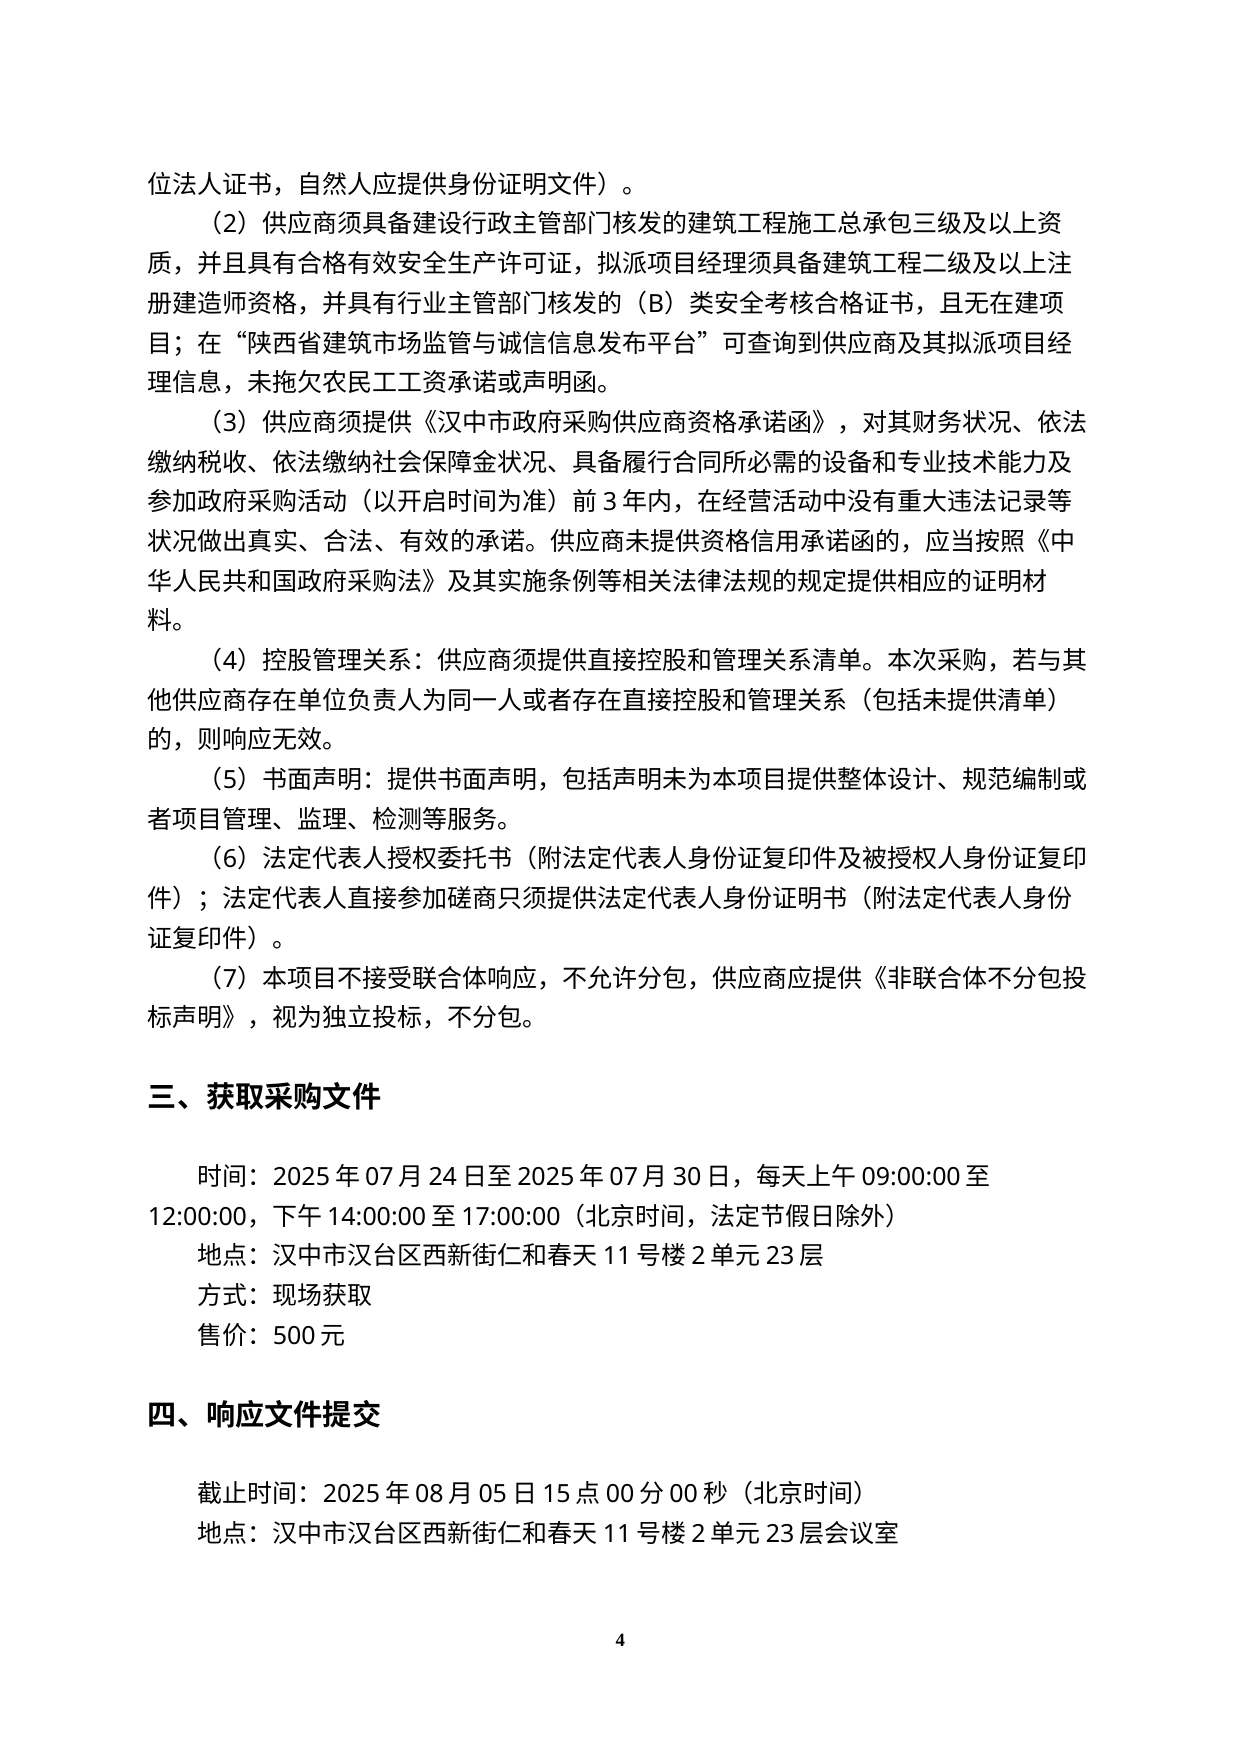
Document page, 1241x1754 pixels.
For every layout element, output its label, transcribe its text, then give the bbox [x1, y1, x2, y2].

text 三、获取采购文件 [148, 1056, 1093, 1135]
text （4）控股管理关系：供应商须提供直接控股和管理关系清单。本次采购，若与其他供应商存在单位负责人为同一人或者存在直接控股和管理关系（包括未提供清单）的，则响应无效。 [148, 639, 1093, 758]
list 供应商须提供《汉中市政府采购供应商资格承诺函》，对其财务状况、依法缴纳税收、依法缴纳社会保障金状况、具备履行合同所必需的设备和专业技术能力及参加政府采购活动（以开启时间为准）前3年内，在经营活动中没有重大违法记录等状况做出真实、合法、有效的承诺。供应商未提供资格信用承诺函的，应当按照《中华人民共和国政府采购法》及其实施条例等相关法律法规的规定提供相应的证明材料。 [148, 401, 1093, 639]
text 地点：汉中市汉台区西新街仁和春天11号楼2单元23层会议室 [148, 1512, 1093, 1551]
text 时间：2025年07月24日至2025年07月30日，每天上午09:00:00至12:00:00，下午14:00:00至17:00:00（北京时间，法定节假日除外） [148, 1155, 1093, 1234]
text （7）本项目不接受联合体响应，不允许分包，供应商应提供《非联合体不分包投标声明》，视为独立投标，不分包。 [148, 956, 1093, 1036]
text 地点：汉中市汉台区西新街仁和春天11号楼2单元23层 [148, 1234, 1093, 1274]
text 售价：500元 [148, 1313, 1093, 1353]
text 截止时间：2025年08月05日15点00分00秒（北京时间） [148, 1472, 1093, 1512]
text （6）法定代表人授权委托书（附法定代表人身份证复印件及被授权人身份证复印件）；法定代表人直接参加磋商只须提供法定代表人身份证明书（附法定代表人身份证复印件）。 [148, 837, 1093, 956]
text （5）书面声明：提供书面声明，包括声明未为本项目提供整体设计、规范编制或者项目管理、监理、检测等服务。 [148, 758, 1093, 837]
list 供应商须具备建设行政主管部门核发的建筑工程施工总承包三级及以上资质，并且具有合格有效安全生产许可证，拟派项目经理须具备建筑工程二级及以上注册建造师资格，并具有行业主管部门核发的（B）类安全考核合格证书，且无在建项目；在“陕西省建筑市场监管与诚信信息发布平台”可查询到供应商及其拟派项目经理信息，未拖欠农民工工资承诺或声明函。 [148, 202, 1093, 401]
text 方式：现场获取 [148, 1274, 1093, 1313]
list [148, 163, 1093, 202]
text 四、响应文件提交 [148, 1373, 1093, 1452]
